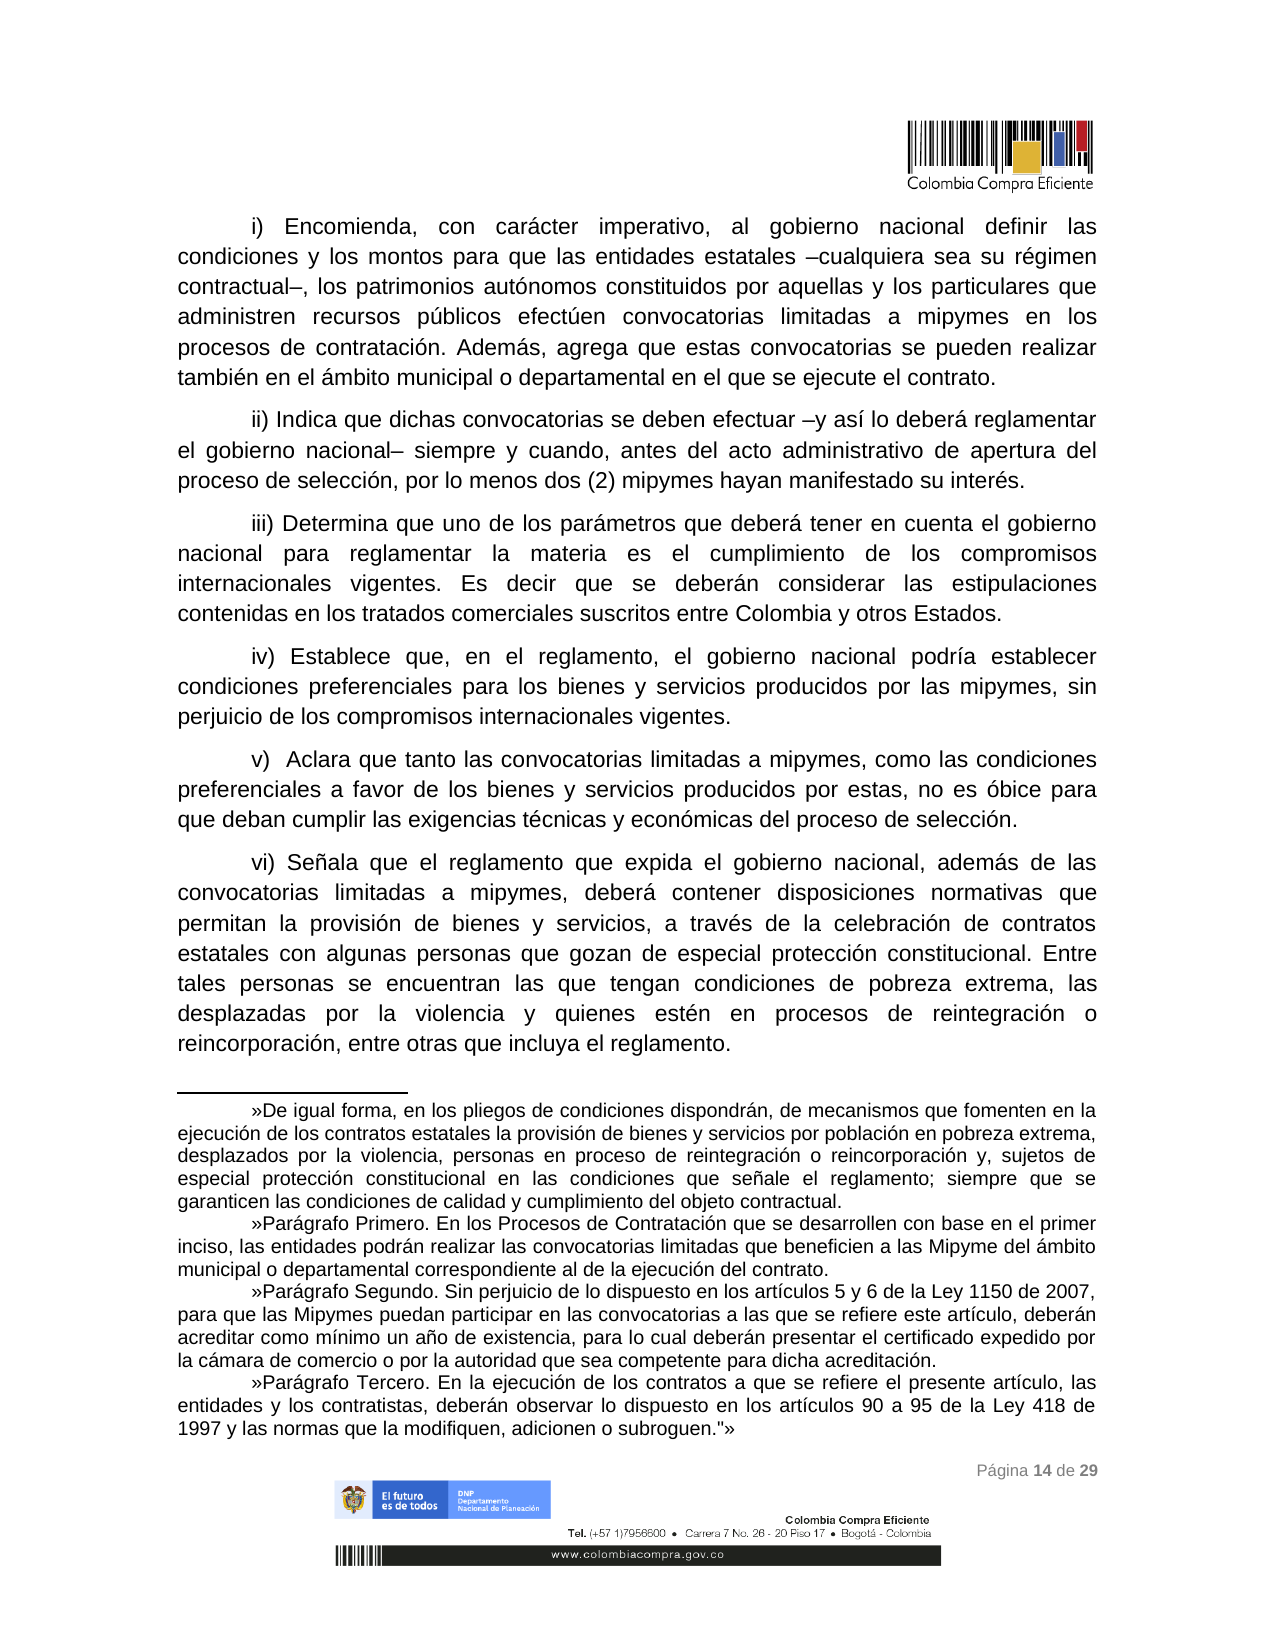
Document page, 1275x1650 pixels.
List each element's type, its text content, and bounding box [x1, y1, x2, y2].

text iv) Establece que, en el reglamento, el gobierno nacional podría establecer condiciones preferenciales para los bienes y servicios producidos por las mipymes, sin perjuicio de los compromisos internacionales vigentes. [177, 643, 1098, 729]
picture [899, 114, 1099, 196]
text ii) Indica que dichas convocatorias se deben efectuar –y así lo deberá reglamentar el gobierno nacional– siempre y cuando, antes del acto administrativo de apertura del proceso de selección, por lo menos dos (2) mipymes hayan manifestado su interés. [177, 406, 1098, 493]
text v) Aclara que tanto las convocatorias limitadas a mipymes, como las condiciones preferenciales a favor de los bienes y servicios producidos por estas, no es óbice para que deban cumplir las exigencias técnicas y económicas del proceso de selección. [177, 746, 1098, 833]
text i) Encomienda, con carácter imperativo, al gobierno nacional definir las condiciones y los montos para que las entidades estatales –cualquiera sea su régimen contractual–, los patrimonios autónomos constituidos por aquellas y los particulares que administren recursos públicos efectúen convocatorias limitadas a mipymes en los procesos de contratación. Además, agrega que estas convocatorias se pueden realizar también en el ámbito municipal o departamental en el que se ejecute el contrato. [177, 213, 1098, 390]
text iii) Determina que uno de los parámetros que deberá tener en cuenta el gobierno nacional para reglamentar la materia es el cumplimiento de los compromisos internacionales vigentes. Es decir que se deberán considerar las estipulaciones contenidas en los tratados comerciales suscritos entre Colombia y otros Estados. [177, 509, 1098, 626]
picture [334, 1480, 942, 1566]
text vi) Señala que el reglamento que expida el gobierno nacional, además de las convocatorias limitadas a mipymes, deberá contener disposiciones normativas que permitan la provisión de bienes y servicios, a través de la celebración de contratos estatales con algunas personas que gozan de especial protección constitucional. Entre tales personas se encuentran las que tengan condiciones de pobreza extrema, las desplazadas por la violencia y quienes estén en procesos de reintegración o reincorporación, entre otras que incluya el reglamento. [177, 849, 1098, 1057]
